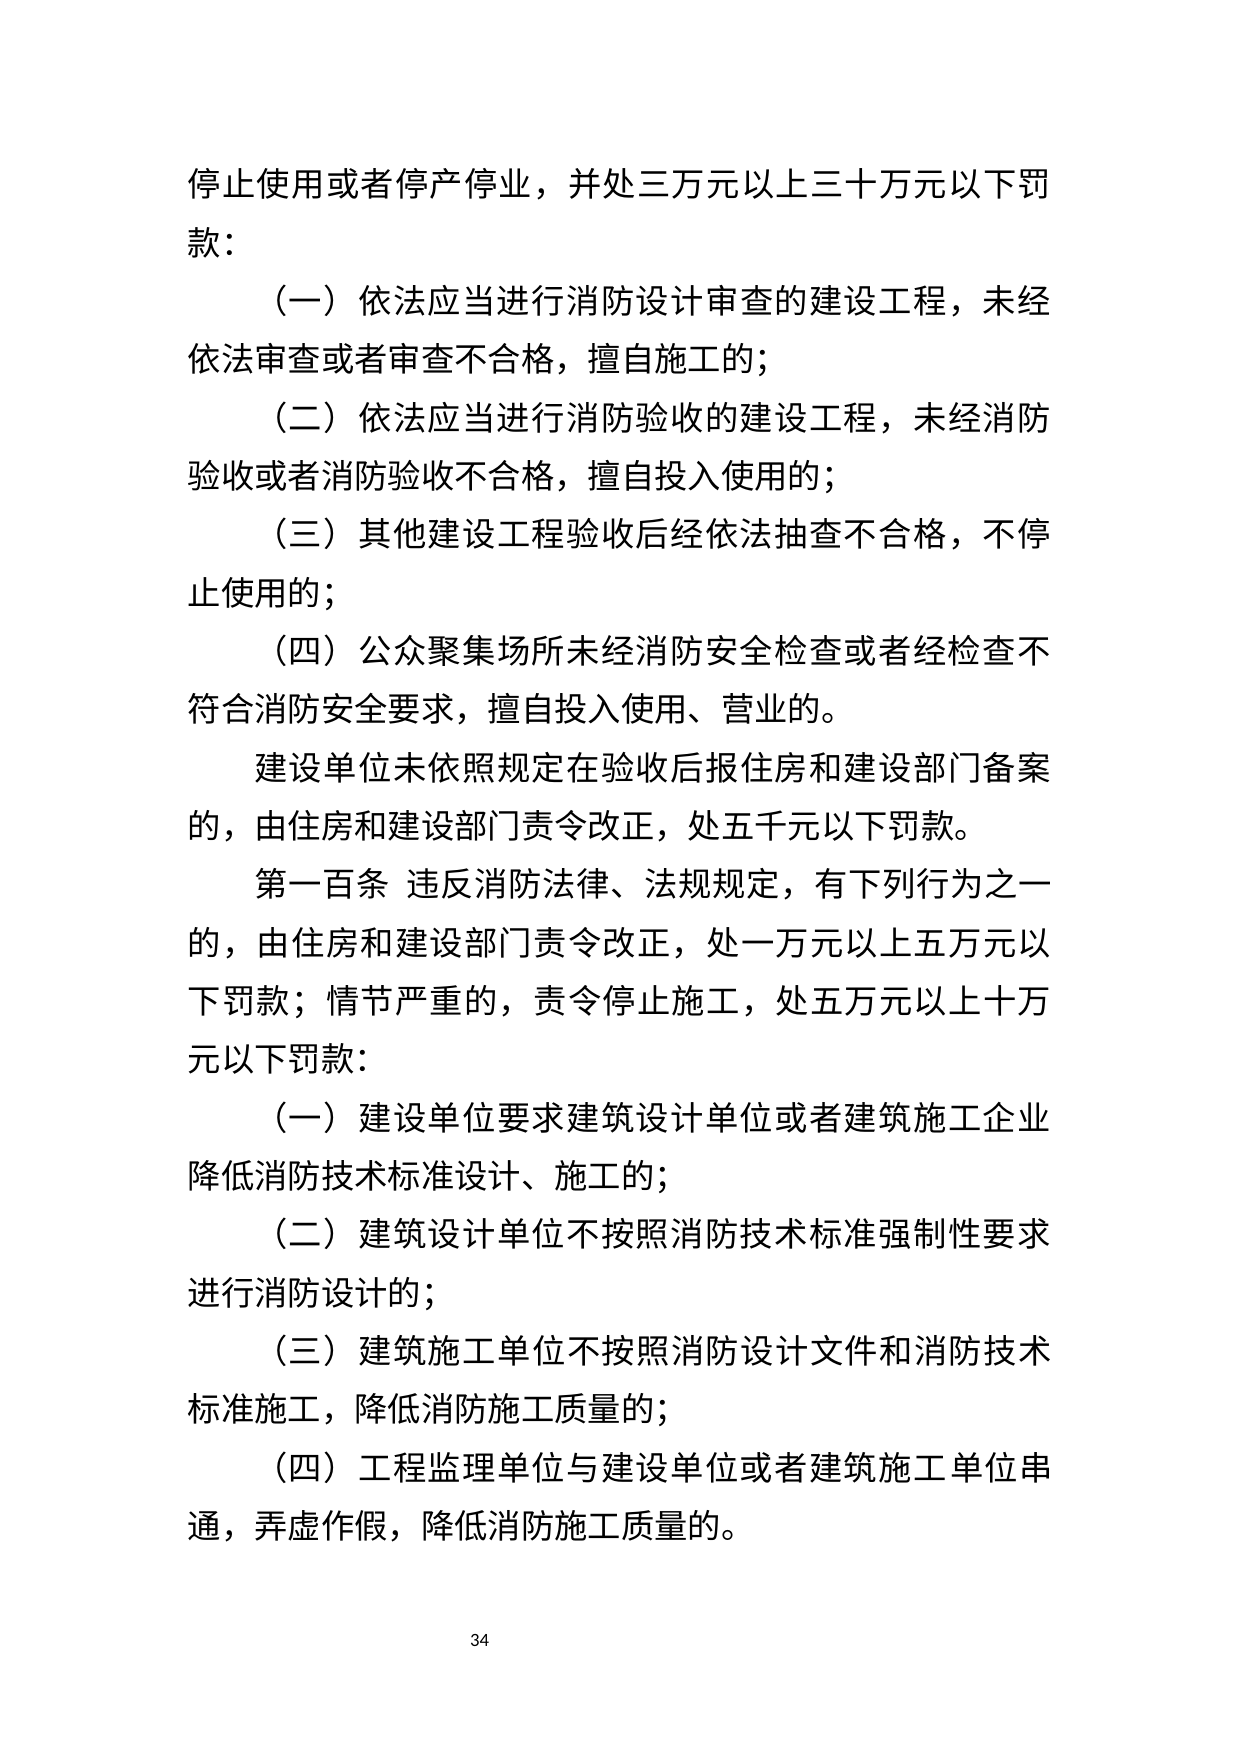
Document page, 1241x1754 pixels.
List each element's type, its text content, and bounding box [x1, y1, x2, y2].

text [187, 150, 1053, 267]
text （一）依法应当进行消防设计审查的建设工程，未经依法审查或者审查不合格，擅自施工的； [187, 267, 1053, 383]
text （四）公众聚集场所未经消防安全检查或者经检查不符合消防安全要求，擅自投入使用、营业的。 [187, 617, 1053, 733]
text （二）建筑设计单位不按照消防技术标准强制性要求进行消防设计的； [187, 1200, 1053, 1317]
text （三）建筑施工单位不按照消防设计文件和消防技术标准施工，降低消防施工质量的； [187, 1317, 1053, 1433]
text （一）建设单位要求建筑设计单位或者建筑施工企业降低消防技术标准设计、施工的； [187, 1083, 1053, 1200]
text （二）依法应当进行消防验收的建设工程，未经消防验收或者消防验收不合格，擅自投入使用的； [187, 383, 1053, 500]
text （三）其他建设工程验收后经依法抽查不合格，不停止使用的； [187, 500, 1053, 617]
text 第一百条 违反消防法律、法规规定，有下列行为之一的，由住房和建设部门责令改正，处一万元以上五万元以下罚款；情节严重的，责令停止施工，处五万元以上十万元以下罚款： [187, 850, 1053, 1083]
text 建设单位未依照规定在验收后报住房和建设部门备案的，由住房和建设部门责令改正，处五千元以下罚款。 [187, 733, 1053, 850]
text （四）工程监理单位与建设单位或者建筑施工单位串通，弄虚作假，降低消防施工质量的。 [187, 1433, 1053, 1550]
